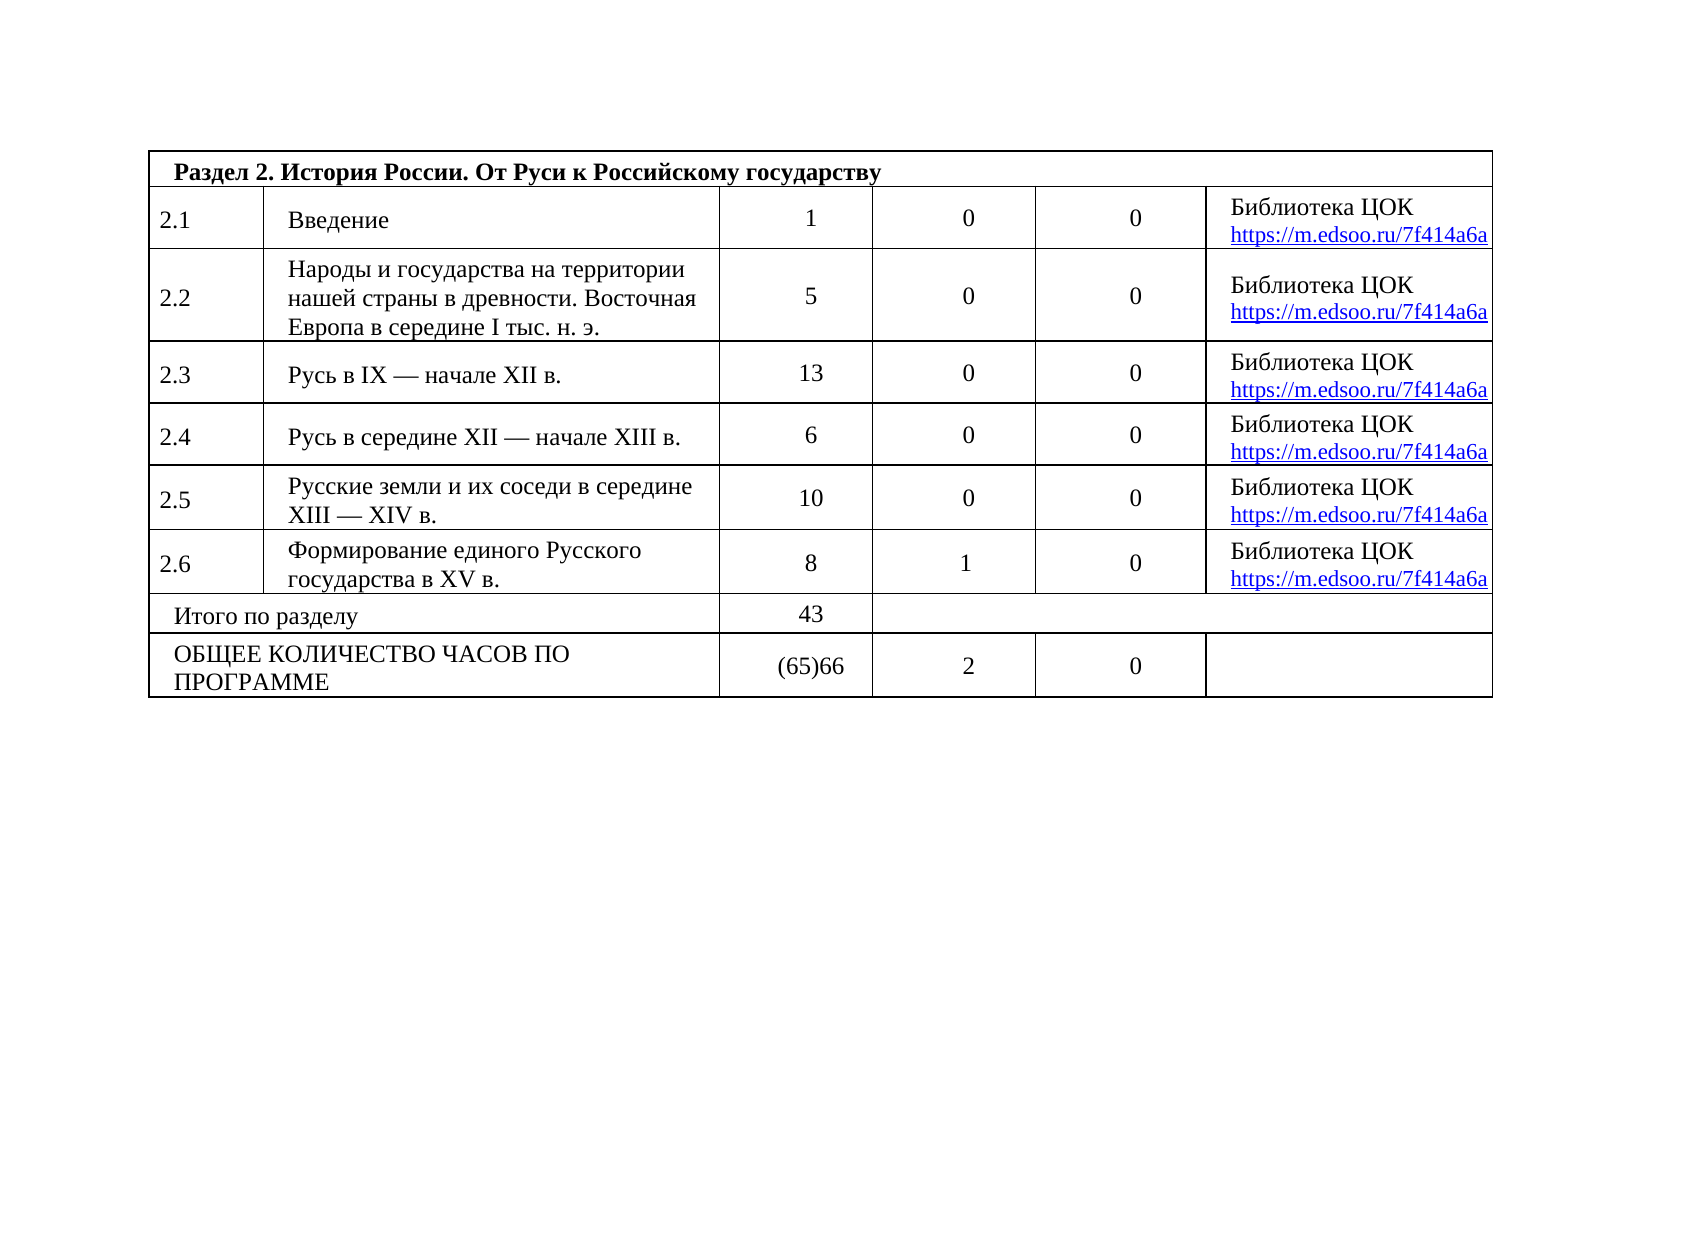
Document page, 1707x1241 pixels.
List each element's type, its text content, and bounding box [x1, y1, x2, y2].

table_cell 1 [873, 530, 1035, 593]
table_cell 2.3 [150, 342, 263, 402]
table_cell 0 [1036, 249, 1205, 340]
table_cell 8 [720, 530, 872, 593]
table_cell Народы и государства на территории нашей страны в древности. Восточная Европа в середине I тыс. н. э. [264, 249, 719, 340]
table_cell Формирование единого Русского государства в XV в. [264, 530, 719, 593]
table_cell Раздел 2. История России. От Руси к Российскому государству [150, 152, 1492, 186]
table_cell 2 [873, 634, 1035, 696]
table_cell 0 [873, 187, 1035, 247]
table_cell Библиотека ЦОК https://m.edsoo.ru/7f414a6a [1207, 530, 1492, 593]
table_cell 0 [873, 404, 1035, 464]
table_cell 2.6 [150, 530, 263, 593]
table_cell [1207, 634, 1492, 696]
table_cell Библиотека ЦОК https://m.edsoo.ru/7f414a6a [1207, 342, 1492, 402]
table_cell 43 [720, 594, 872, 632]
table_cell 0 [1036, 404, 1205, 464]
table_cell 2.1 [150, 187, 263, 247]
table_cell Библиотека ЦОК https://m.edsoo.ru/7f414a6a [1207, 466, 1492, 528]
table_cell 0 [1036, 342, 1205, 402]
table_cell Библиотека ЦОК https://m.edsoo.ru/7f414a6a [1207, 249, 1492, 340]
table_cell 1 [720, 187, 872, 247]
table_cell Русь в IX — начале XII в. [264, 342, 719, 402]
table_cell 5 [720, 249, 872, 340]
table_cell [873, 594, 1492, 632]
table_cell 10 [720, 466, 872, 528]
table_cell 0 [1036, 634, 1205, 696]
table_cell Русь в середине XII — начале XIII в. [264, 404, 719, 464]
table_cell 0 [873, 249, 1035, 340]
table_cell Библиотека ЦОК https://m.edsoo.ru/7f414a6a [1207, 187, 1492, 247]
table_cell Библиотека ЦОК https://m.edsoo.ru/7f414a6a [1207, 404, 1492, 464]
table_cell 0 [873, 466, 1035, 528]
table_cell 6 [720, 404, 872, 464]
table_cell 0 [1036, 530, 1205, 593]
table_cell Итого по разделу [150, 594, 719, 632]
table_cell 2.5 [150, 466, 263, 528]
table_cell 2.4 [150, 404, 263, 464]
table_cell 0 [873, 342, 1035, 402]
table_cell Русские земли и их соседи в середине XIII — XIV в. [264, 466, 719, 528]
table_cell Введение [264, 187, 719, 247]
table_cell (65)66 [720, 634, 872, 696]
table_cell 2.2 [150, 249, 263, 340]
table_cell ОБЩЕЕ КОЛИЧЕСТВО ЧАСОВ ПО ПРОГРАММЕ [150, 634, 719, 696]
table_cell 0 [1036, 466, 1205, 528]
table_cell 0 [1036, 187, 1205, 247]
table_cell 13 [720, 342, 872, 402]
